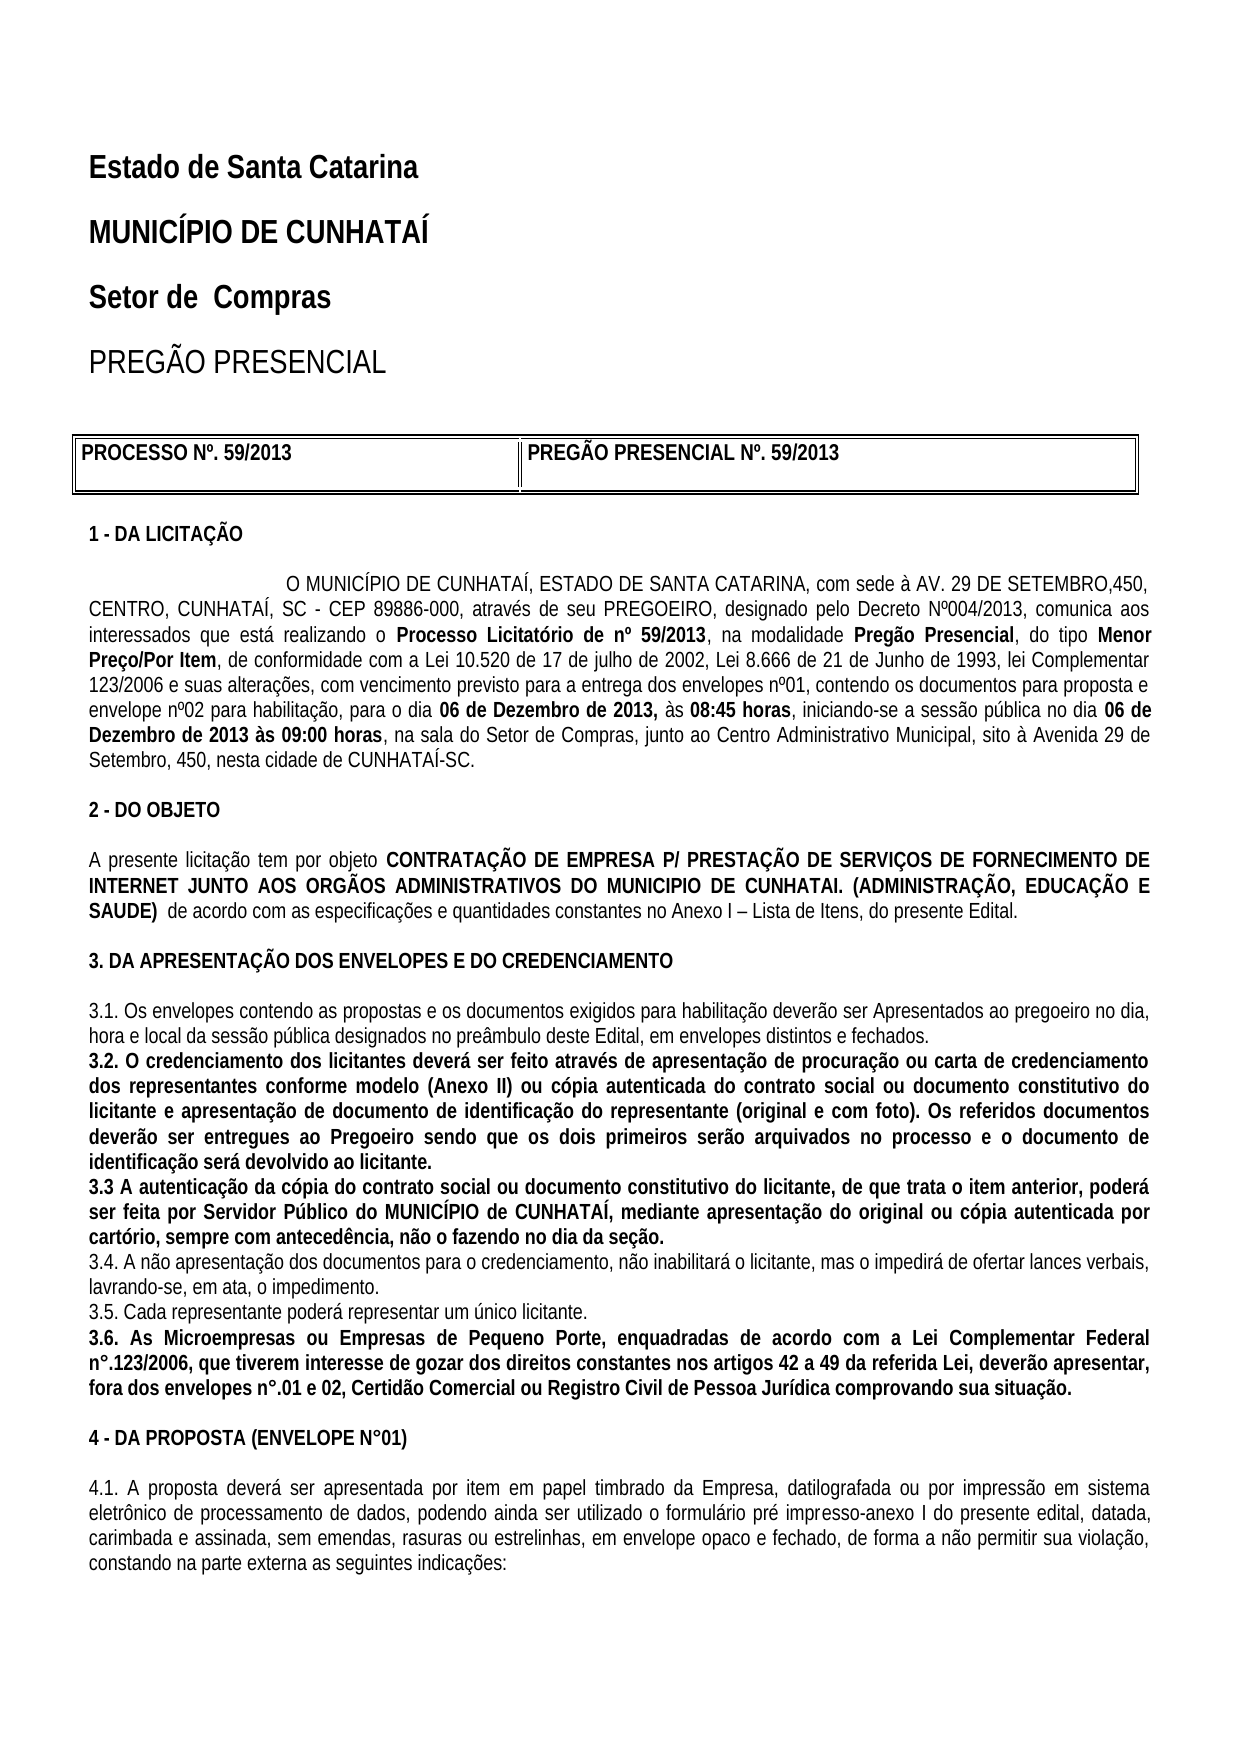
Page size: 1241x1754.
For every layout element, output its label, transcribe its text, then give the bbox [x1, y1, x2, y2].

text 3.6. As Microempresas ou Empresas de Pequeno Porte, enquadradas de acordo com a Lei Complementar Federal n°.123/2006, que tiverem interesse de gozar dos direitos constantes nos artigos 42 a 49 da referida Lei, deverão apresentar, fora dos envelopes n°.01 e 02, Certidão Comercial ou Registro Civil de Pessoa Jurídica comprovando sua situação. [89, 1324, 1152, 1400]
text Estado de Santa Catarina [89, 148, 1152, 186]
text 3.2. O credenciamento dos licitantes deverá ser feito através de apresentação de procuração ou carta de credenciamento dos representantes conforme modelo (Anexo II) ou cópia autenticada do contrato social ou documento constitutivo do licitante e apresentação de documento de identificação do representante (original e com foto). Os referidos documentos deverão ser entregues ao Pregoeiro sendo que os dois primeiros serão arquivados no processo e o documento de identificação será devolvido ao licitante. [89, 1048, 1152, 1174]
text 3.1. Os envelopes contendo as propostas e os documentos exigidos para habilitação deverão ser Apresentados ao pregoeiro no dia, hora e local da sessão pública designados no preâmbulo deste Edital, em envelopes distintos e fechados. [89, 998, 1152, 1048]
text 3.4. A não apresentação dos documentos para o credenciamento, não inabilitará o licitante, mas o impedirá de ofertar lances verbais, lavrando-se, em ata, o impedimento. [89, 1249, 1152, 1299]
text 3.5. Cada representante poderá representar um único licitante. [89, 1299, 1152, 1324]
text 2 - DO OBJETO [89, 797, 1152, 822]
text 3. DA APRESENTAÇÃO DOS ENVELOPES E DO CREDENCIAMENTO [89, 948, 1152, 973]
text MUNICÍPIO DE CUNHATAÍ [89, 212, 1152, 251]
table_header PREGÃO PRESENCIAL Nº. 59/2013 [520, 439, 1135, 490]
text A presente licitação tem por objeto CONTRATAÇÃO DE EMPRESA P/ PRESTAÇÃO DE SERVIÇOS DE FORNECIMENTO DE INTERNET JUNTO AOS ORGÃOS ADMINISTRATIVOS DO MUNICIPIO DE CUNHATAI. (ADMINISTRAÇÃO, EDUCAÇÃO E SAUDE) de acordo com as especificações e quantidades constantes no Anexo I – Lista de Itens, do presente Edital. [89, 847, 1152, 923]
text Setor de Compras [89, 277, 1152, 315]
subtitle PREGÃO PRESENCIAL [89, 342, 1152, 380]
text 4 - DA PROPOSTA (ENVELOPE N°01) [89, 1425, 1152, 1450]
text 3.3 A autenticação da cópia do contrato social ou documento constitutivo do licitante, de que trata o item anterior, poderá ser feita por Servidor Público do MUNICÍPIO de CUNHATAÍ, mediante apresentação do original ou cópia autenticada por cartório, sempre com antecedência, não o fazendo no dia da seção. [89, 1174, 1152, 1249]
text 1 - DA LICITAÇÃO [89, 521, 1152, 546]
text 4.1. A proposta deverá ser apresentada por item em papel timbrado da Empresa, datilografada ou por impressão em sistema eletrônico de processamento de dados, podendo ainda ser utilizado o formulário pré impresso-anexo I do presente edital, datada, carimbada e assinada, sem emendas, rasuras ou estrelinhas, em envelope opaco e fechado, de forma a não permitir sua violação, constando na parte externa as seguintes indicações: [89, 1475, 1152, 1575]
table_header PROCESSO Nº. 59/2013 [74, 436, 520, 490]
text O MUNICÍPIO DE CUNHATAÍ, ESTADO DE SANTA CATARINA, com sede à AV. 29 DE SETEMBRO,450, CENTRO, CUNHATAÍ, SC - CEP 89886-000, através de seu PREGOEIRO, designado pelo Decreto Nº004/2013, comunica aos interessados que está realizando o Processo Licitatório de nº 59/2013, na modalidade Pregão Presencial, do tipo Menor Preço/Por Item, de conformidade com a Lei 10.520 de 17 de julho de 2002, Lei 8.666 de 21 de Junho de 1993, lei Complementar 123/2006 e suas alterações, com vencimento previsto para a entrega dos envelopes nº01, contendo os documentos para proposta e envelope nº02 para habilitação, para o dia 06 de Dezembro de 2013, às 08:45 horas, iniciando-se a sessão pública no dia 06 de Dezembro de 2013 às 09:00 horas, na sala do Setor de Compras, junto ao Centro Administrativo Municipal, sito à Avenida 29 de Setembro, 450, nesta cidade de CUNHATAÍ-SC. [89, 571, 1152, 772]
